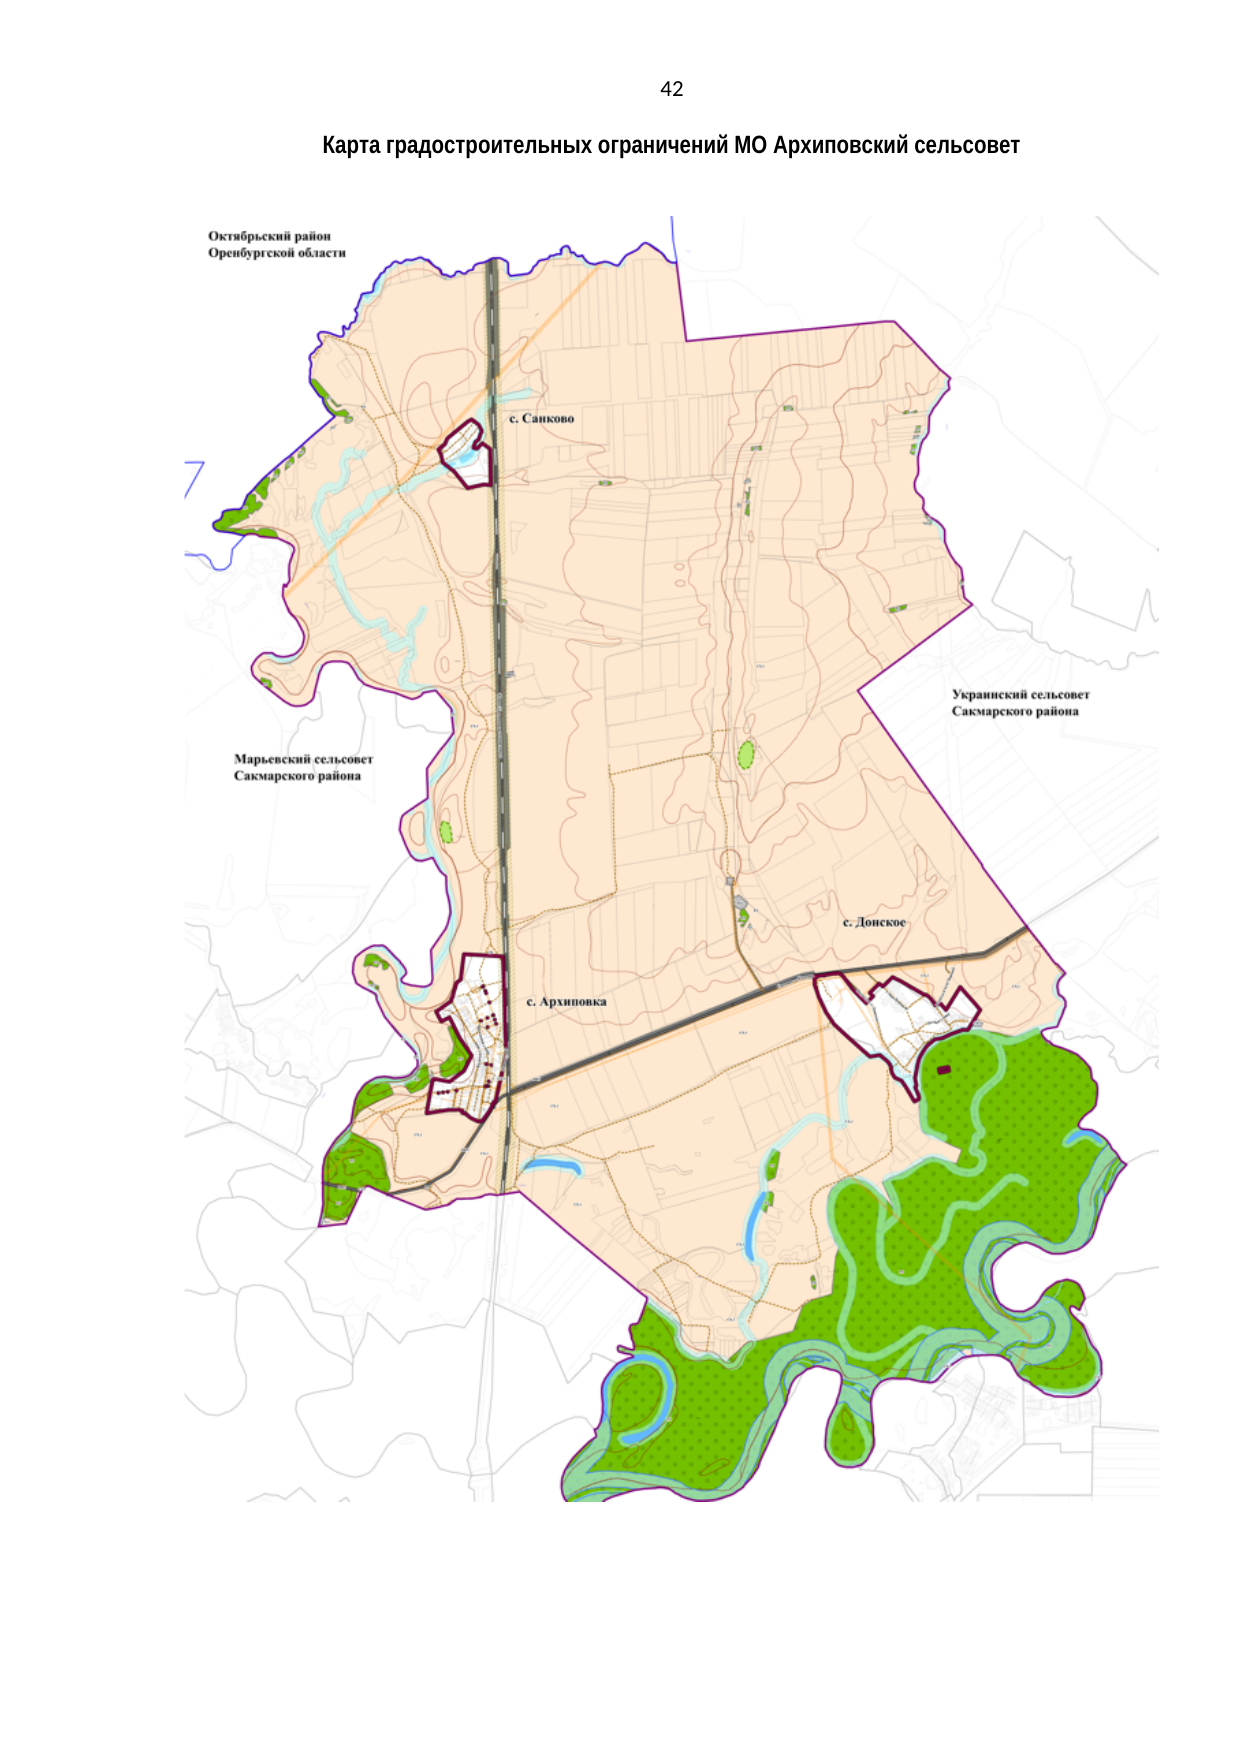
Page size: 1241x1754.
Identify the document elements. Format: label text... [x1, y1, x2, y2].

subtitle Карта градостроительных ограничений МО Архиповский сельсовет [162, 130, 1181, 158]
picture [184, 216, 1159, 1502]
